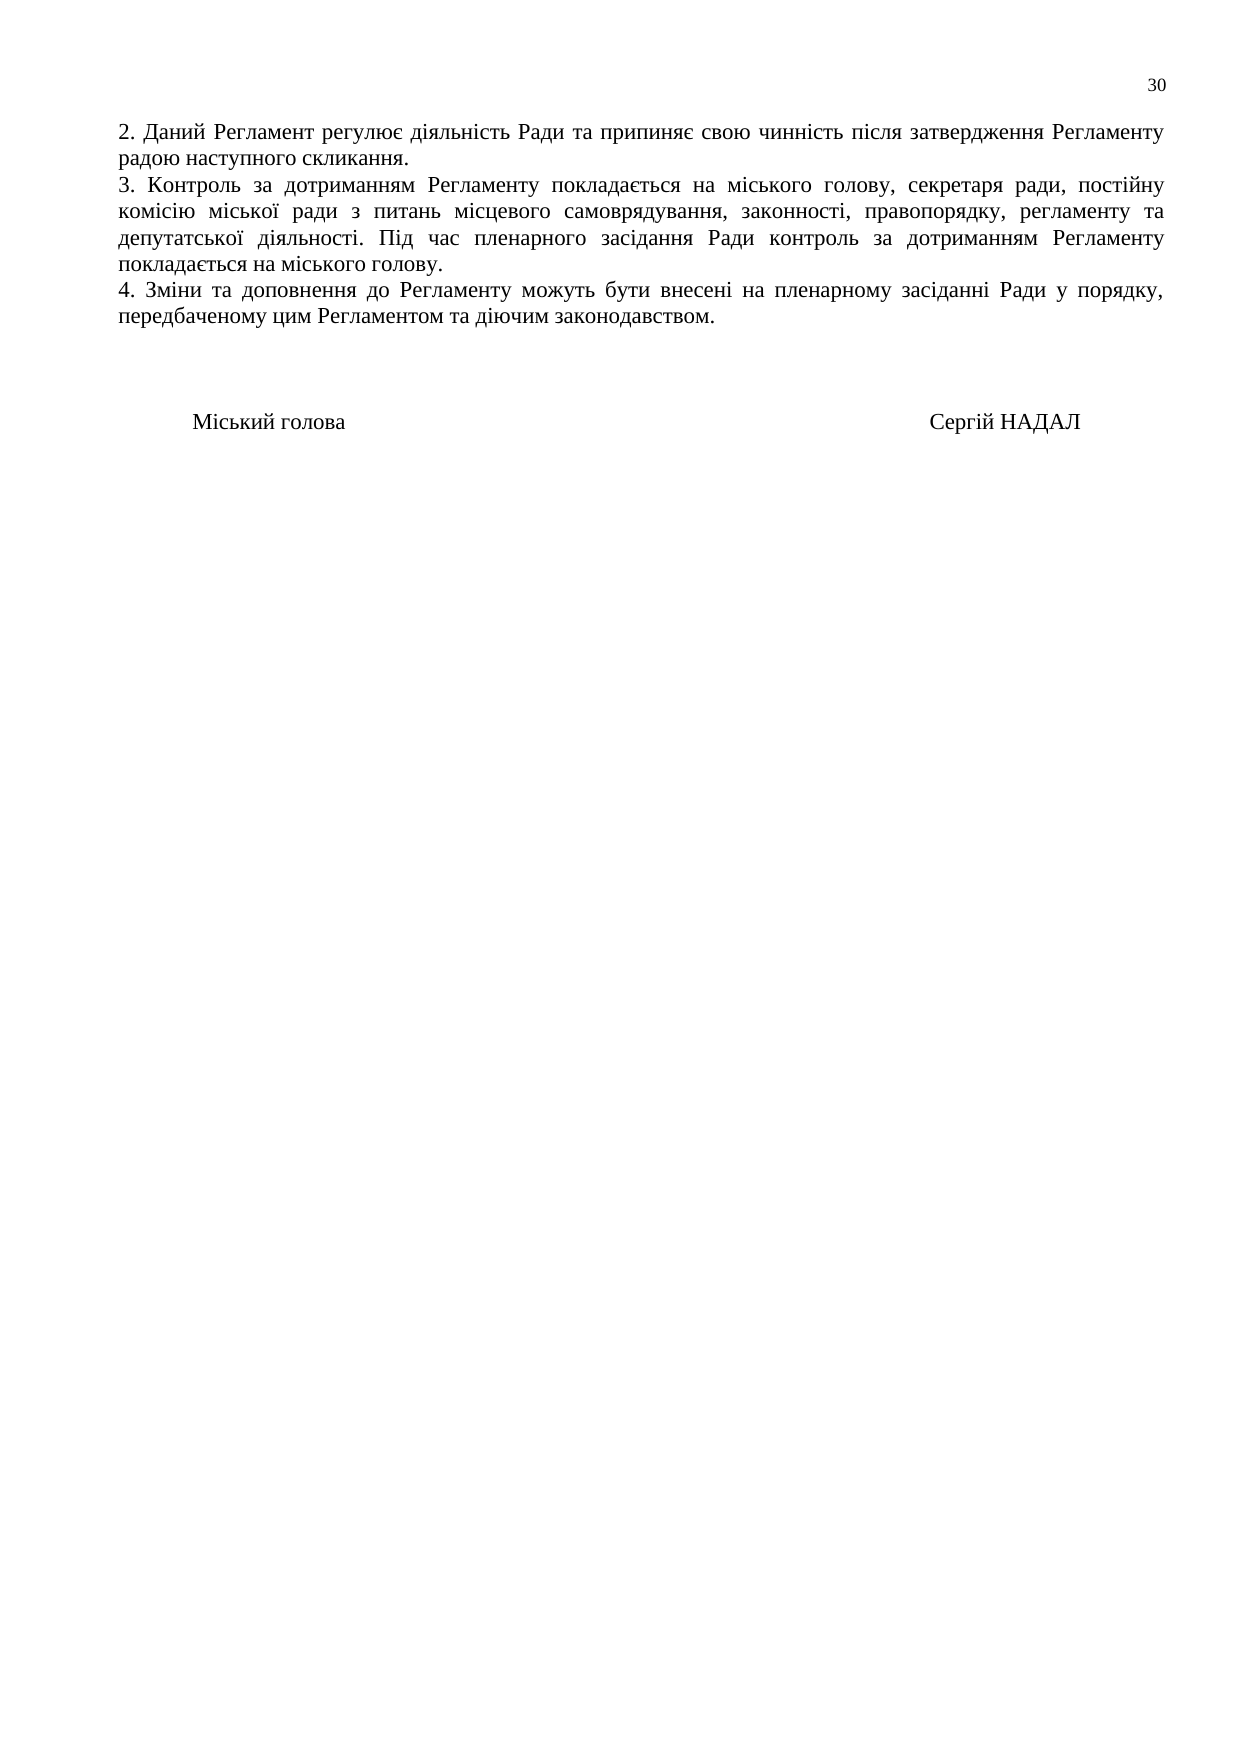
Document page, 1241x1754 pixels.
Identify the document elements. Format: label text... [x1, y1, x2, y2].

text 3. Контроль за дотриманням Регламенту покладається на міського голову, секретаря ради, постійну комісію міської ради з питань місцевого самоврядування, законності, правопорядку, регламенту та депутатської діяльності. Під час пленарного засідання Ради контроль за дотриманням Регламенту покладається на міського голову. [118, 171, 1166, 276]
text 4. Зміни та доповнення до Регламенту можуть бути внесені на пленарному засіданні Ради у порядку, передбаченому цим Регламентом та діючим законодавством. [118, 276, 1166, 329]
text Міський голова Сергій НАДАЛ [118, 408, 1166, 434]
text 2. Даний Регламент регулює діяльність Ради та припиняє свою чинність після затвердження Регламенту радою наступного скликання. [118, 118, 1166, 171]
